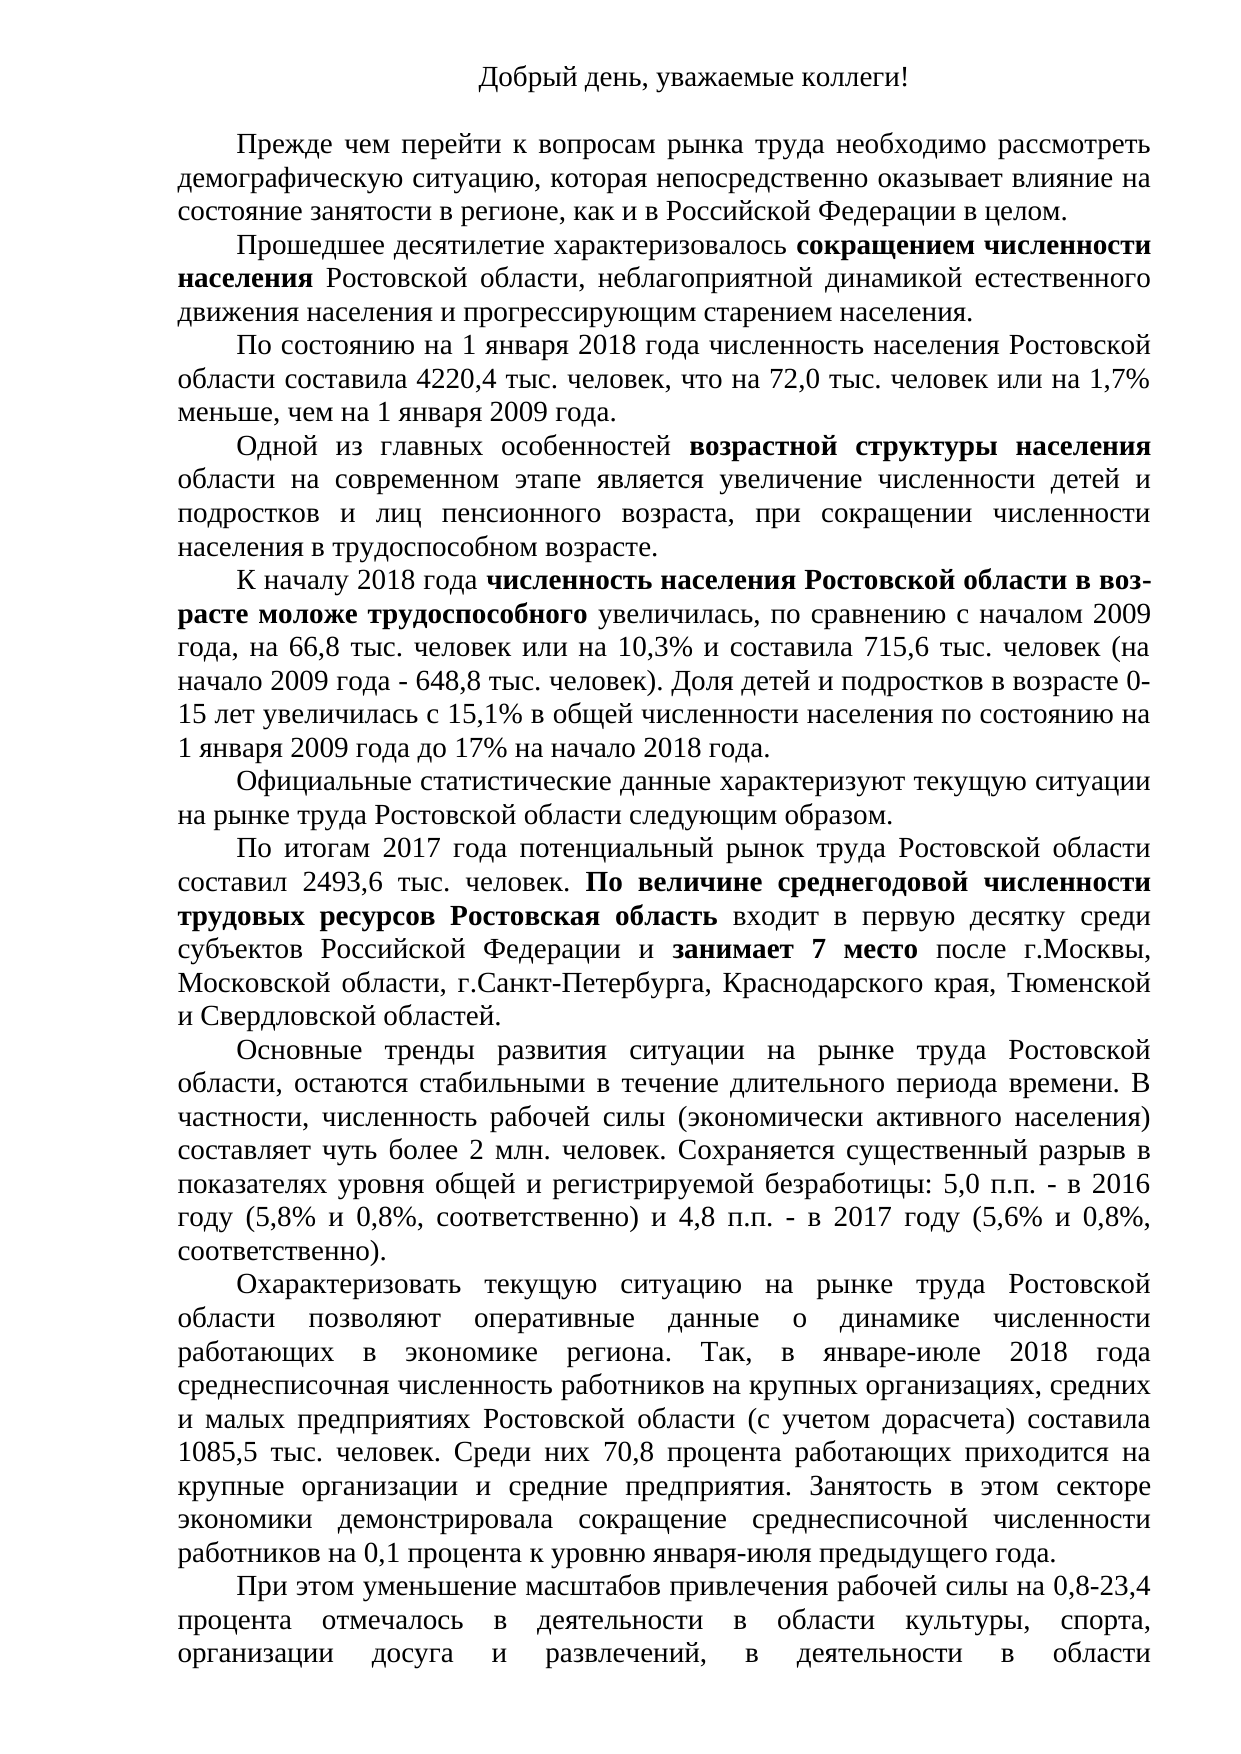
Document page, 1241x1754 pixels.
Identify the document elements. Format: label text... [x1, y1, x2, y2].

text Прошедшее десятилетие характеризовалось сокращением численности населения Ростовской области, неблагоприятной динамикой естественного движения населения и прогрессирующим старением населения. [177, 227, 1152, 327]
text По итогам 2017 года потенциальный рынок труда Ростовской области составил 2493,6 тыс. человек. По величине среднегодовой численности трудовых ресурсов Ростовская область входит в первую десятку среди субъектов Российской Федерации и занимает 7 место после г.Москвы, Московской области, г.Санкт-Петербурга, Краснодарского края, Тюменской и Свердловской областей. [177, 831, 1152, 1032]
text Охарактеризовать текущую ситуацию на рынке труда Ростовской области позволяют оперативные данные о динамике численности работающих в экономике региона. Так, в январе-июле 2018 года среднесписочная численность работников на крупных организациях, средних и малых предприятиях Ростовской области (с учетом дорасчета) составила 1085,5 тыс. человек. Среди них 70,8 процента работающих приходится на крупные организации и средние предприятия. Занятость в этом секторе экономики демонстрировала сокращение среднесписочной численности работников на 0,1 процента к уровню января-июля предыдущего года. [177, 1267, 1152, 1568]
text Прежде чем перейти к вопросам рынка труда необходимо рассмотреть демографическую ситуацию, которая непосредственно оказывает влияние на состояние занятости в регионе, как и в Российской Федерации в целом. [177, 126, 1152, 227]
text Добрый день, уважаемые коллеги! [177, 59, 1152, 93]
text Одной из главных особенностей возрастной структуры населения области на современном этапе является увеличение численности детей и подростков и лиц пенсионного возраста, при сокращении численности населения в трудоспособном возрасте. [177, 428, 1152, 562]
text Основные тренды развития ситуации на рынке труда Ростовской области, остаются стабильными в течение длительного периода времени. В частности, численность рабочей силы (экономически активного населения) составляет чуть более 2 млн. человек. Сохраняется существенный разрыв в показателях уровня общей и регистрируемой безработицы: 5,0 п.п. - в 2016 году (5,8% и 0,8%, соответственно) и 4,8 п.п. - в 2017 году (5,6% и 0,8%, соответственно). [177, 1032, 1152, 1267]
text По состоянию на 1 января 2018 года численность населения Ростовской области составила 4220,4 тыс. человек, что на 72,0 тыс. человек или на 1,7% меньше, чем на 1 января 2009 года. [177, 327, 1152, 428]
text Официальные статистические данные характеризуют текущую ситуации на рынке труда Ростовской области следующим образом. [177, 763, 1152, 831]
text К началу 2018 года численность населения Ростовской области в возрасте моложе трудоспособного увеличилась, по сравнению с началом 2009 года, на 66,8 тыс. человек или на 10,3% и составила 715,6 тыс. человек (на начало 2009 года - 648,8 тыс. человек). Доля детей и подростков в возрасте 0-15 лет увеличилась с 15,1% в общей численности населения по состоянию на 1 января 2009 года до 17% на начало 2018 года. [177, 562, 1152, 763]
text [177, 1568, 1152, 1669]
